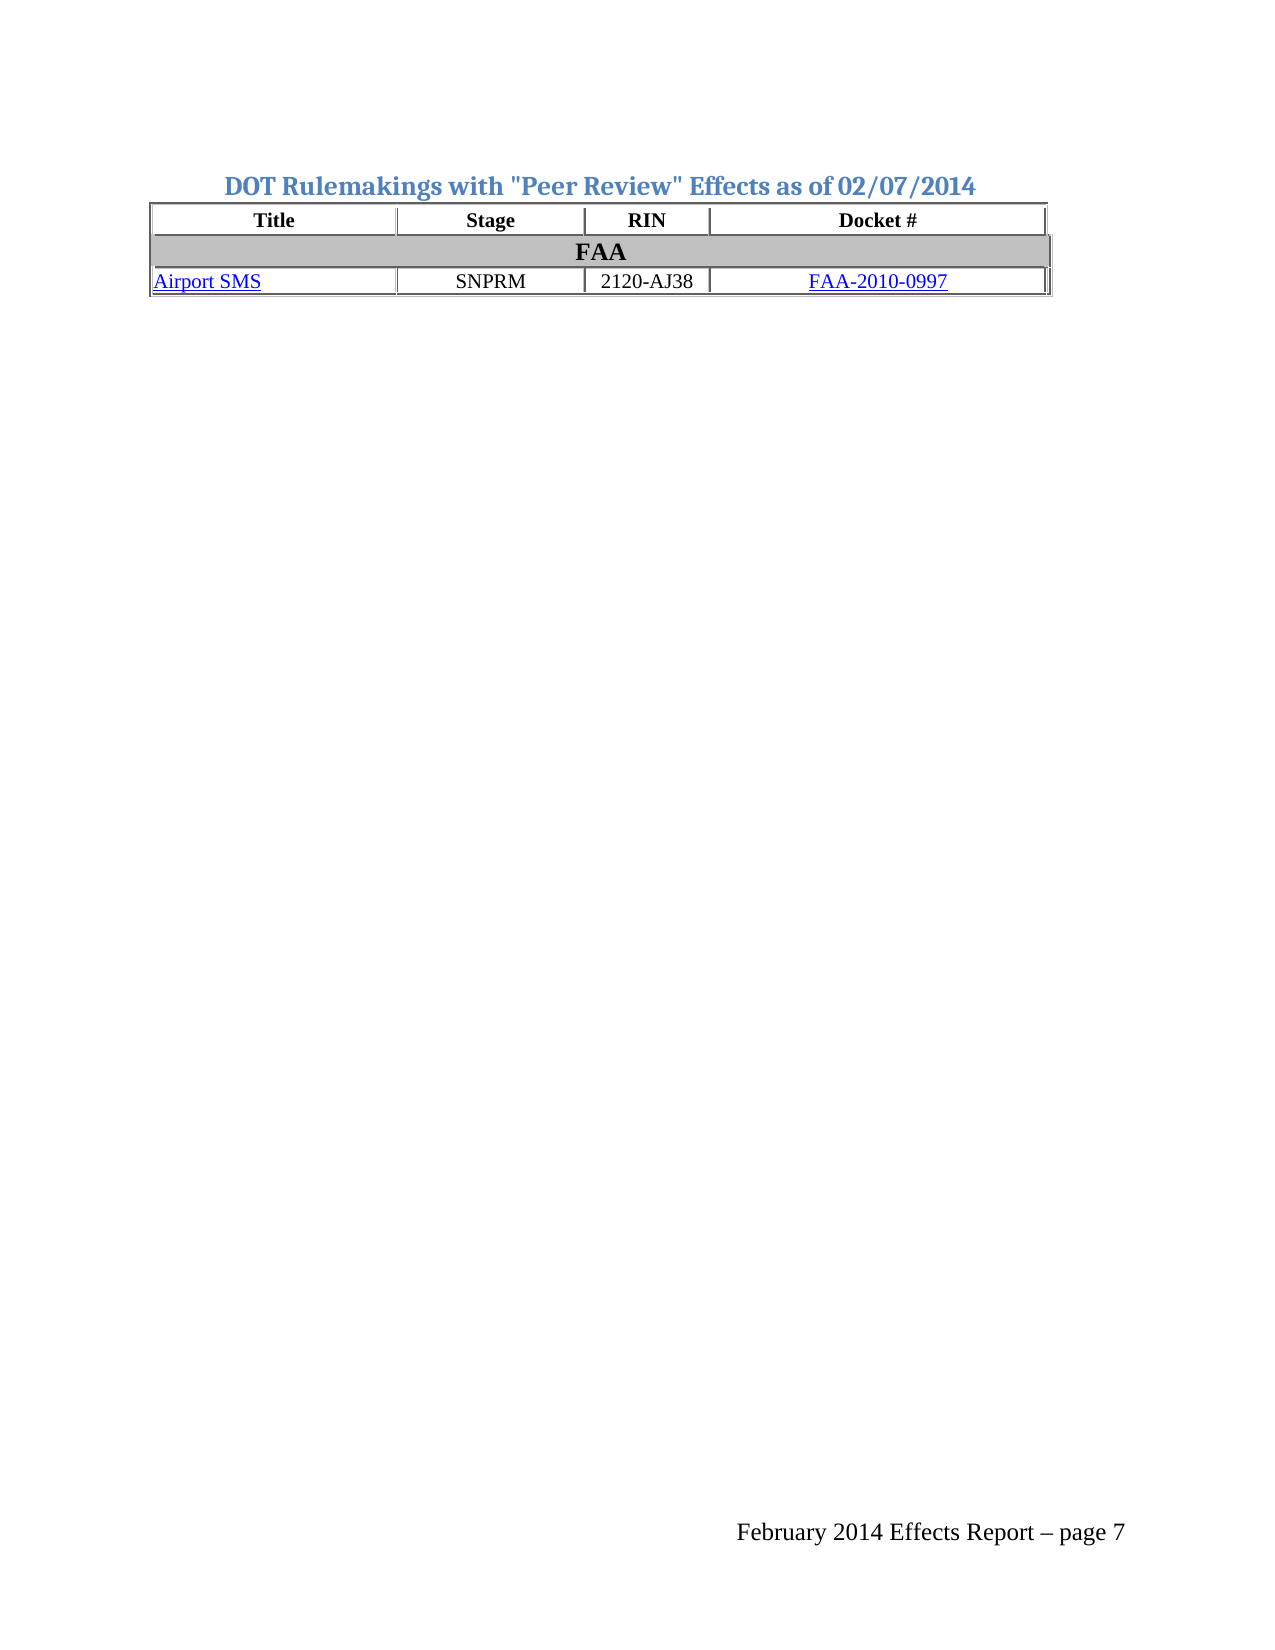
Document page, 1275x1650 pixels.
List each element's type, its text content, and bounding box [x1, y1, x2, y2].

table_header DOT Rulemakings with "Peer Review" Effects as of 02/07/2014 [150, 150, 1052, 202]
table_cell [151, 202, 1052, 296]
